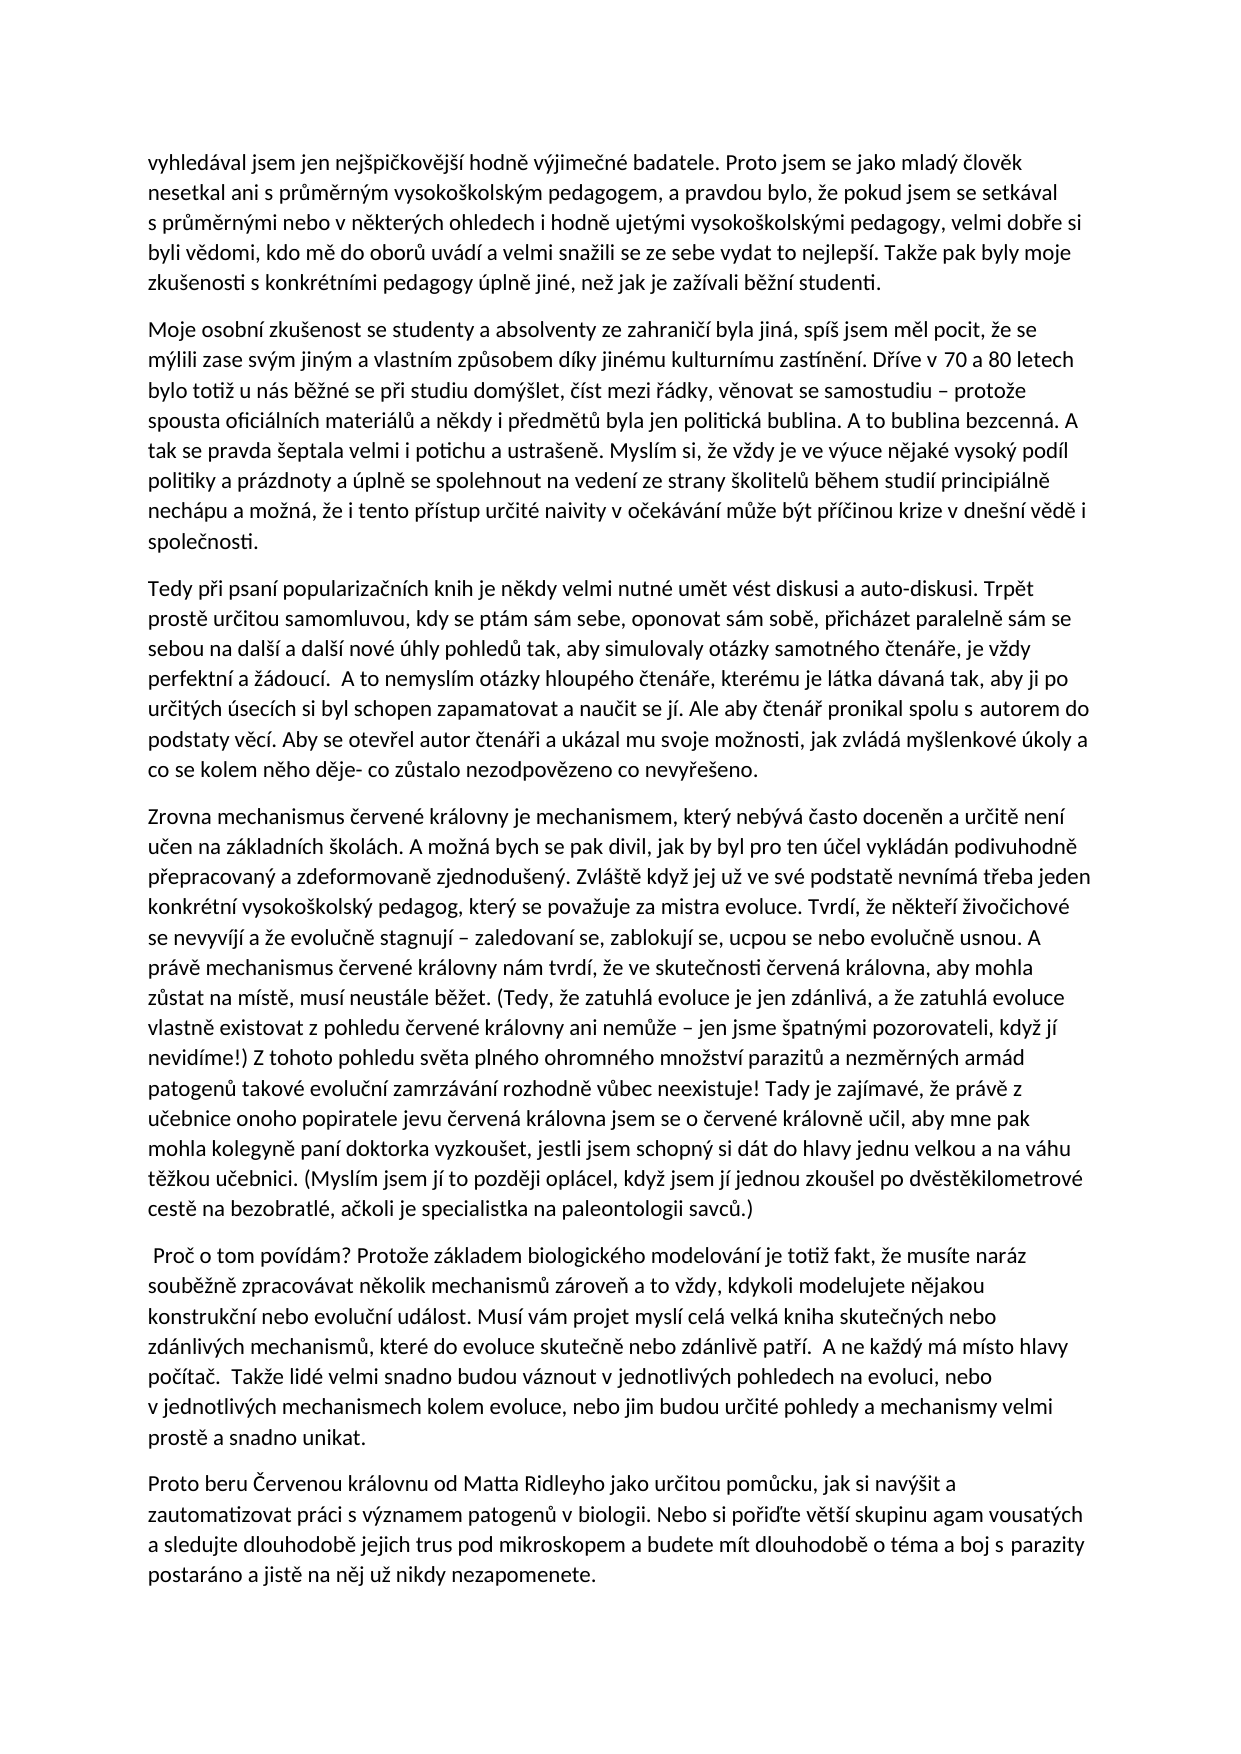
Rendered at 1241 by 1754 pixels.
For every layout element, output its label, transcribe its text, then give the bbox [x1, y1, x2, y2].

text Moje osobní zkušenost se studenty a absolventy ze zahraničí byla jiná, spíš jsem měl pocit, že se mýlili zase svým jiným a vlastním způsobem díky jinému kulturnímu zastínění. Dříve v 70 a 80 letech bylo totiž u nás běžné se při studiu domýšlet, číst mezi řádky, věnovat se samostudiu – protože spousta oficiálních materiálů a někdy i předmětů byla jen politická bublina. A to bublina bezcenná. A tak se pravda šeptala velmi i potichu a ustrašeně. Myslím si, že vždy je ve výuce nějaké vysoký podíl politiky a prázdnoty a úplně se spolehnout na vedení ze strany školitelů během studií principiálně nechápu a možná, že i tento přístup určité naivity v očekávání může být příčinou krize v dnešní vědě i společnosti. [148, 315, 1093, 555]
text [148, 148, 1093, 296]
text Zrovna mechanismus červené královny je mechanismem, který nebývá často doceněn a určitě není učen na základních školách. A možná bych se pak divil, jak by byl pro ten účel vykládán podivuhodně přepracovaný a zdeformovaně zjednodušený. Zvláště když jej už ve své podstatě nevnímá třeba jeden konkrétní vysokoškolský pedagog, který se považuje za mistra evoluce. Tvrdí, že někteří živočichové se nevyvíjí a že evolučně stagnují – zaledovaní se, zablokují se, ucpou se nebo evolučně usnou. A právě mechanismus červené královny nám tvrdí, že ve skutečnosti červená královna, aby mohla zůstat na místě, musí neustále běžet. (Tedy, že zatuhlá evoluce je jen zdánlivá, a že zatuhlá evoluce vlastně existovat z pohledu červené královny ani nemůže – jen jsme špatnými pozorovateli, když jí nevidíme!) Z tohoto pohledu světa plného ohromného množství parazitů a nezměrných armád patogenů takové evoluční zamrzávání rozhodně vůbec neexistuje! Tady je zajímavé, že právě z učebnice onoho popiratele jevu červená královna jsem se o červené královně učil, aby mne pak mohla kolegyně paní doktorka vyzkoušet, jestli jsem schopný si dát do hlavy jednu velkou a na váhu těžkou učebnici. (Myslím jsem jí to později oplácel, když jsem jí jednou zkoušel po dvěstěkilometrové cestě na bezobratlé, ačkoli je specialistka na paleontologii savců.) [148, 802, 1093, 1222]
text Proto beru Červenou královnu od Matta Ridleyho jako určitou pomůcku, jak si navýšit a zautomatizovat práci s významem patogenů v biologii. Nebo si pořiďte větší skupinu agam vousatých a sledujte dlouhodobě jejich trus pod mikroskopem a budete mít dlouhodobě o téma a boj s parazity postaráno a jistě na něj už nikdy nezapomenete. [148, 1469, 1093, 1588]
text Tedy při psaní popularizačních knih je někdy velmi nutné umět vést diskusi a auto-diskusi. Trpět prostě určitou samomluvou, kdy se ptám sám sebe, oponovat sám sobě, přicházet paralelně sám se sebou na další a další nové úhly pohledů tak, aby simulovaly otázky samotného čtenáře, je vždy perfektní a žádoucí. A to nemyslím otázky hloupého čtenáře, kterému je látka dávaná tak, aby ji po určitých úsecích si byl schopen zapamatovat a naučit se jí. Ale aby čtenář pronikal spolu s autorem do podstaty věcí. Aby se otevřel autor čtenáři a ukázal mu svoje možnosti, jak zvládá myšlenkové úkoly a co se kolem něho děje- co zůstalo nezodpovězeno co nevyřešeno. [148, 574, 1093, 783]
text Proč o tom povídám? Protože základem biologického modelování je totiž fakt, že musíte naráz souběžně zpracovávat několik mechanismů zároveň a to vždy, kdykoli modelujete nějakou konstrukční nebo evoluční událost. Musí vám projet myslí celá velká kniha skutečných nebo zdánlivých mechanismů, které do evoluce skutečně nebo zdánlivě patří. A ne každý má místo hlavy počítač. Takže lidé velmi snadno budou váznout v jednotlivých pohledech na evoluci, nebo v jednotlivých mechanismech kolem evoluce, nebo jim budou určité pohledy a mechanismy velmi prostě a snadno unikat. [148, 1241, 1093, 1451]
